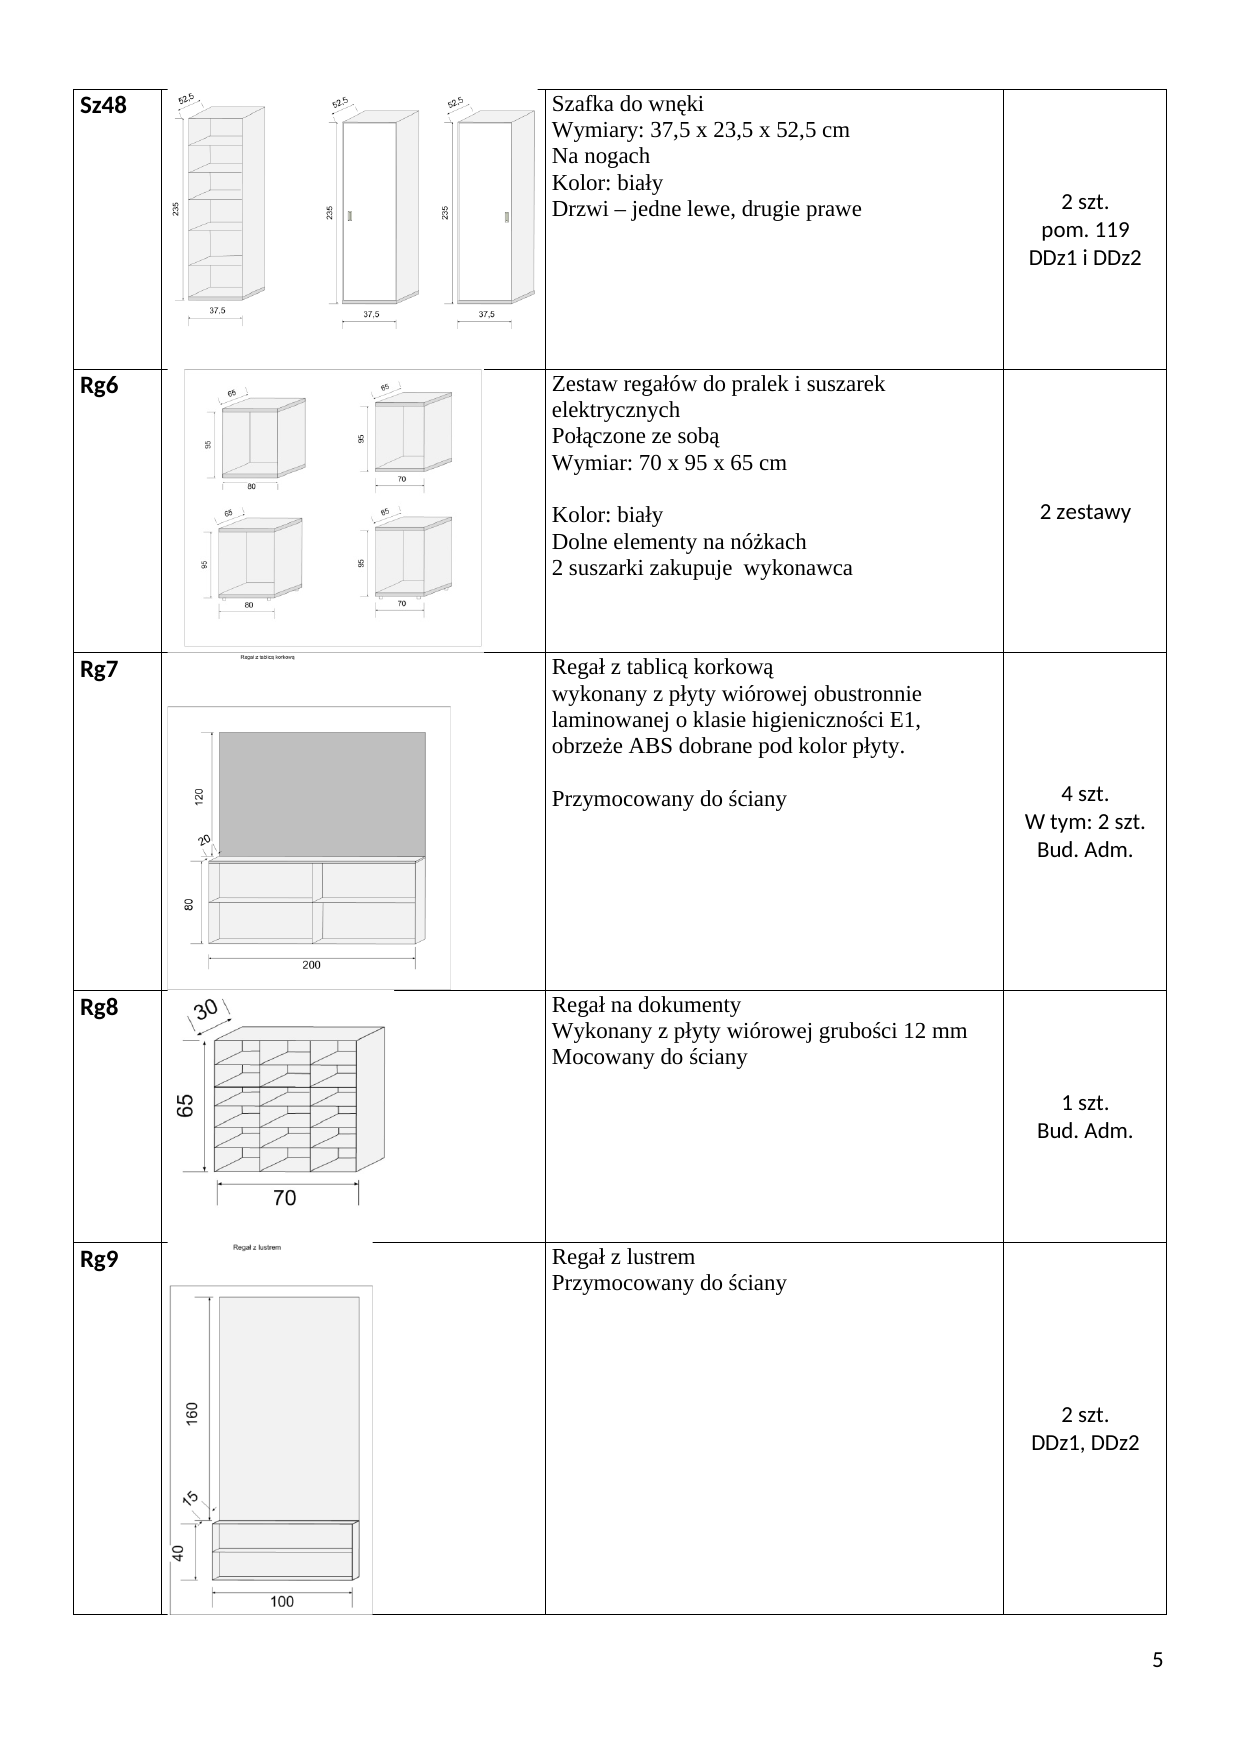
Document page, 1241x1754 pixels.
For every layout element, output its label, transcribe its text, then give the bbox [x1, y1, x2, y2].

table_cell [162, 90, 545, 368]
table_cell [162, 1243, 167, 1614]
table_cell Regał na dokumenty Wykonany z płyty wiórowej grubości 12 mm Mocowany do ściany [546, 991, 1003, 1242]
table_cell 2 szt. DDz1, DDz2 [1004, 1243, 1166, 1614]
picture [167, 1242, 373, 1615]
table_cell [451, 653, 545, 989]
table_cell 4 szt. W tym: 2 szt. Bud. Adm. [1004, 653, 1166, 989]
table_cell Szafka do wnęki Wymiary: 37,5 x 23,5 x 52,5 cm Na nogach Kolor: biały Drzwi – jedne lewe, drugie prawe [546, 90, 1003, 368]
picture [167, 369, 484, 1219]
table_cell 2 szt. pom. 119 DDz1 i DDz2 [1004, 90, 1166, 368]
table_cell Rg8 [74, 991, 161, 1242]
table_cell Rg9 [74, 1243, 161, 1614]
table_cell [373, 1243, 545, 1614]
table_cell [484, 370, 545, 652]
picture [167, 89, 538, 329]
table_cell Rg6 [74, 370, 161, 652]
table_cell Regał z tablicą korkową wykonany z płyty wiórowej obustronnie laminowanej o klasie higieniczności E1, obrzeże ABS dobrane pod kolor płyty. Przymocowany do ściany [546, 653, 1003, 989]
table_cell 1 szt. Bud. Adm. [1004, 991, 1166, 1242]
table_cell Zestaw regałów do pralek i suszarek elektrycznych Połączone ze sobą Wymiar: 70 x 95 x 65 cm Kolor: biały Dolne elementy na nóżkach 2 suszarki zakupuje wykonawca [546, 370, 1003, 652]
table_cell 2 zestawy [1004, 370, 1166, 652]
table_cell Regał z lustrem Przymocowany do ściany [546, 1243, 1003, 1614]
table_cell [162, 370, 167, 652]
table_cell [162, 991, 545, 1242]
table_cell Rg7 [74, 653, 161, 989]
table_cell Sz48 [74, 90, 161, 368]
table_cell [162, 653, 167, 989]
